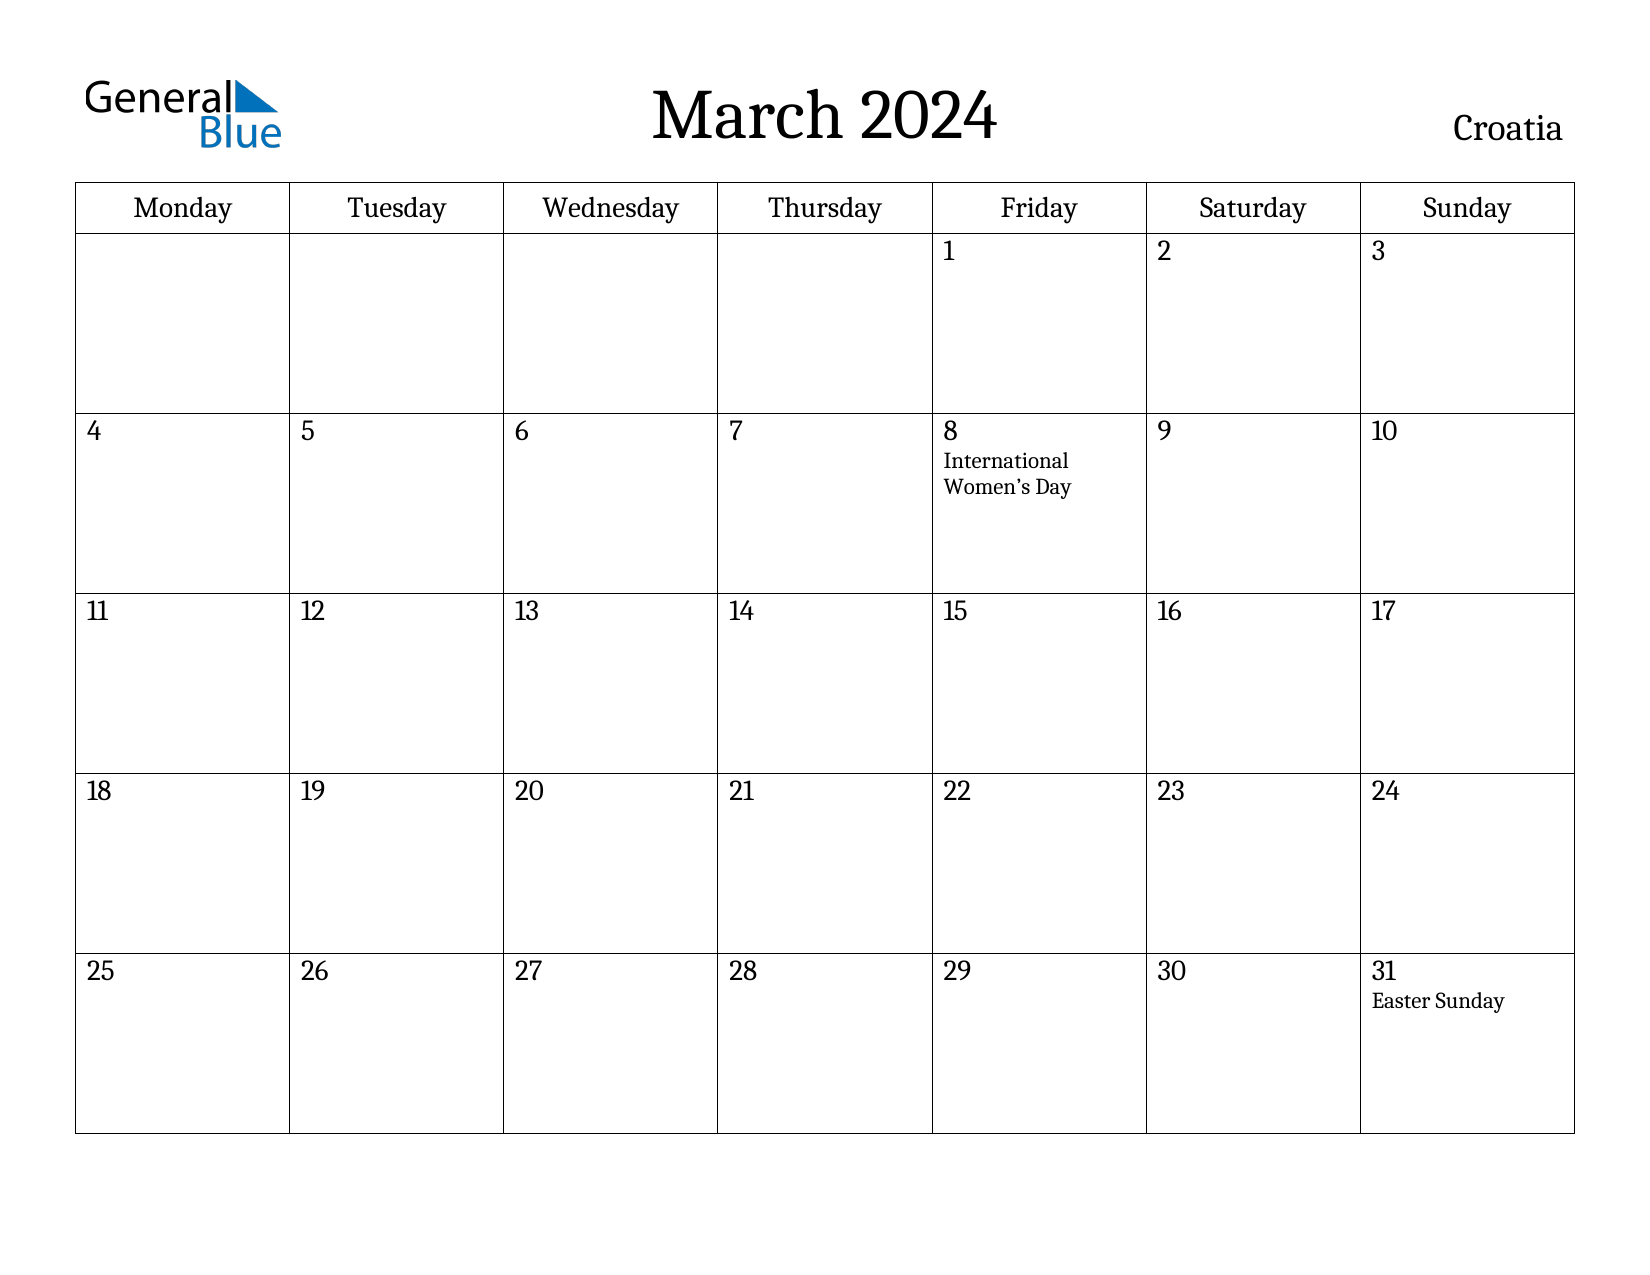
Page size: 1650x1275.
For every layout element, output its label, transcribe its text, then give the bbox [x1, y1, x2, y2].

table_cell [504, 627, 717, 773]
table_cell 26 [290, 954, 503, 987]
table_cell 13 [504, 594, 717, 627]
table_cell 25 [76, 954, 289, 987]
table_cell 5 [290, 414, 503, 447]
table_cell 19 [290, 774, 503, 807]
table_cell [290, 267, 503, 413]
table_cell [933, 267, 1146, 413]
table_cell 2 [1147, 234, 1360, 267]
table_cell [76, 627, 289, 773]
picture [86, 80, 281, 148]
table_cell 23 [1147, 774, 1360, 807]
table_cell [504, 988, 717, 1133]
table_cell 30 [1147, 954, 1360, 987]
table_cell [290, 234, 503, 267]
table_cell [718, 808, 932, 953]
table_cell 15 [933, 594, 1146, 627]
table_cell 21 [718, 774, 932, 807]
table_cell [290, 627, 503, 773]
table_cell Wednesday [504, 183, 717, 233]
table_cell [1147, 988, 1360, 1133]
table_cell 22 [933, 774, 1146, 807]
table_cell [1361, 627, 1574, 773]
table_cell Thursday [718, 183, 932, 233]
table_cell 24 [1361, 774, 1574, 807]
table_cell Easter Sunday [1361, 988, 1574, 1133]
table_cell 1 [933, 234, 1146, 267]
table_cell 17 [1361, 594, 1574, 627]
table_cell [718, 234, 932, 267]
table_cell [76, 988, 289, 1133]
table_cell [290, 448, 503, 593]
table_cell [718, 988, 932, 1133]
table_cell 3 [1361, 234, 1574, 267]
table_cell [504, 267, 717, 413]
table_cell 4 [76, 414, 289, 447]
table_cell [504, 234, 717, 267]
table_cell [1147, 627, 1360, 773]
table_cell [933, 627, 1146, 773]
table_cell International Women’s Day [933, 448, 1146, 593]
table_cell Saturday [1147, 183, 1360, 233]
table_cell 29 [933, 954, 1146, 987]
table_cell [718, 448, 932, 593]
table_cell Sunday [1361, 183, 1574, 233]
table_cell [933, 988, 1146, 1133]
table_header [76, 75, 503, 182]
table_header Croatia [1146, 75, 1574, 182]
table_cell [504, 448, 717, 593]
table_cell 18 [76, 774, 289, 807]
table_cell Friday [933, 183, 1146, 233]
table_cell [76, 234, 289, 267]
table_cell [718, 267, 932, 413]
table_cell [290, 808, 503, 953]
table_cell 6 [504, 414, 717, 447]
table_cell 8 [933, 414, 1146, 447]
table_cell 11 [76, 594, 289, 627]
table_cell [1361, 448, 1574, 593]
table_cell [290, 988, 503, 1133]
table_cell [1147, 808, 1360, 953]
table_cell 14 [718, 594, 932, 627]
table_cell [1147, 267, 1360, 413]
table_cell 31 [1361, 954, 1574, 987]
table_cell [718, 627, 932, 773]
table_cell 12 [290, 594, 503, 627]
table_cell [76, 267, 289, 413]
table_cell 27 [504, 954, 717, 987]
table_cell [504, 808, 717, 953]
table_cell [76, 808, 289, 953]
table_cell 20 [504, 774, 717, 807]
table_cell [76, 448, 289, 593]
table_cell [1361, 267, 1574, 413]
table_cell 7 [718, 414, 932, 447]
table_cell [933, 808, 1146, 953]
table_cell 9 [1147, 414, 1360, 447]
table_cell [1361, 808, 1574, 953]
table_header March 2024 [504, 75, 1146, 182]
table_cell Tuesday [290, 183, 503, 233]
table_cell 10 [1361, 414, 1574, 447]
table_cell 28 [718, 954, 932, 987]
table_cell 16 [1147, 594, 1360, 627]
table_cell [1147, 448, 1360, 593]
table_cell Monday [76, 183, 289, 233]
